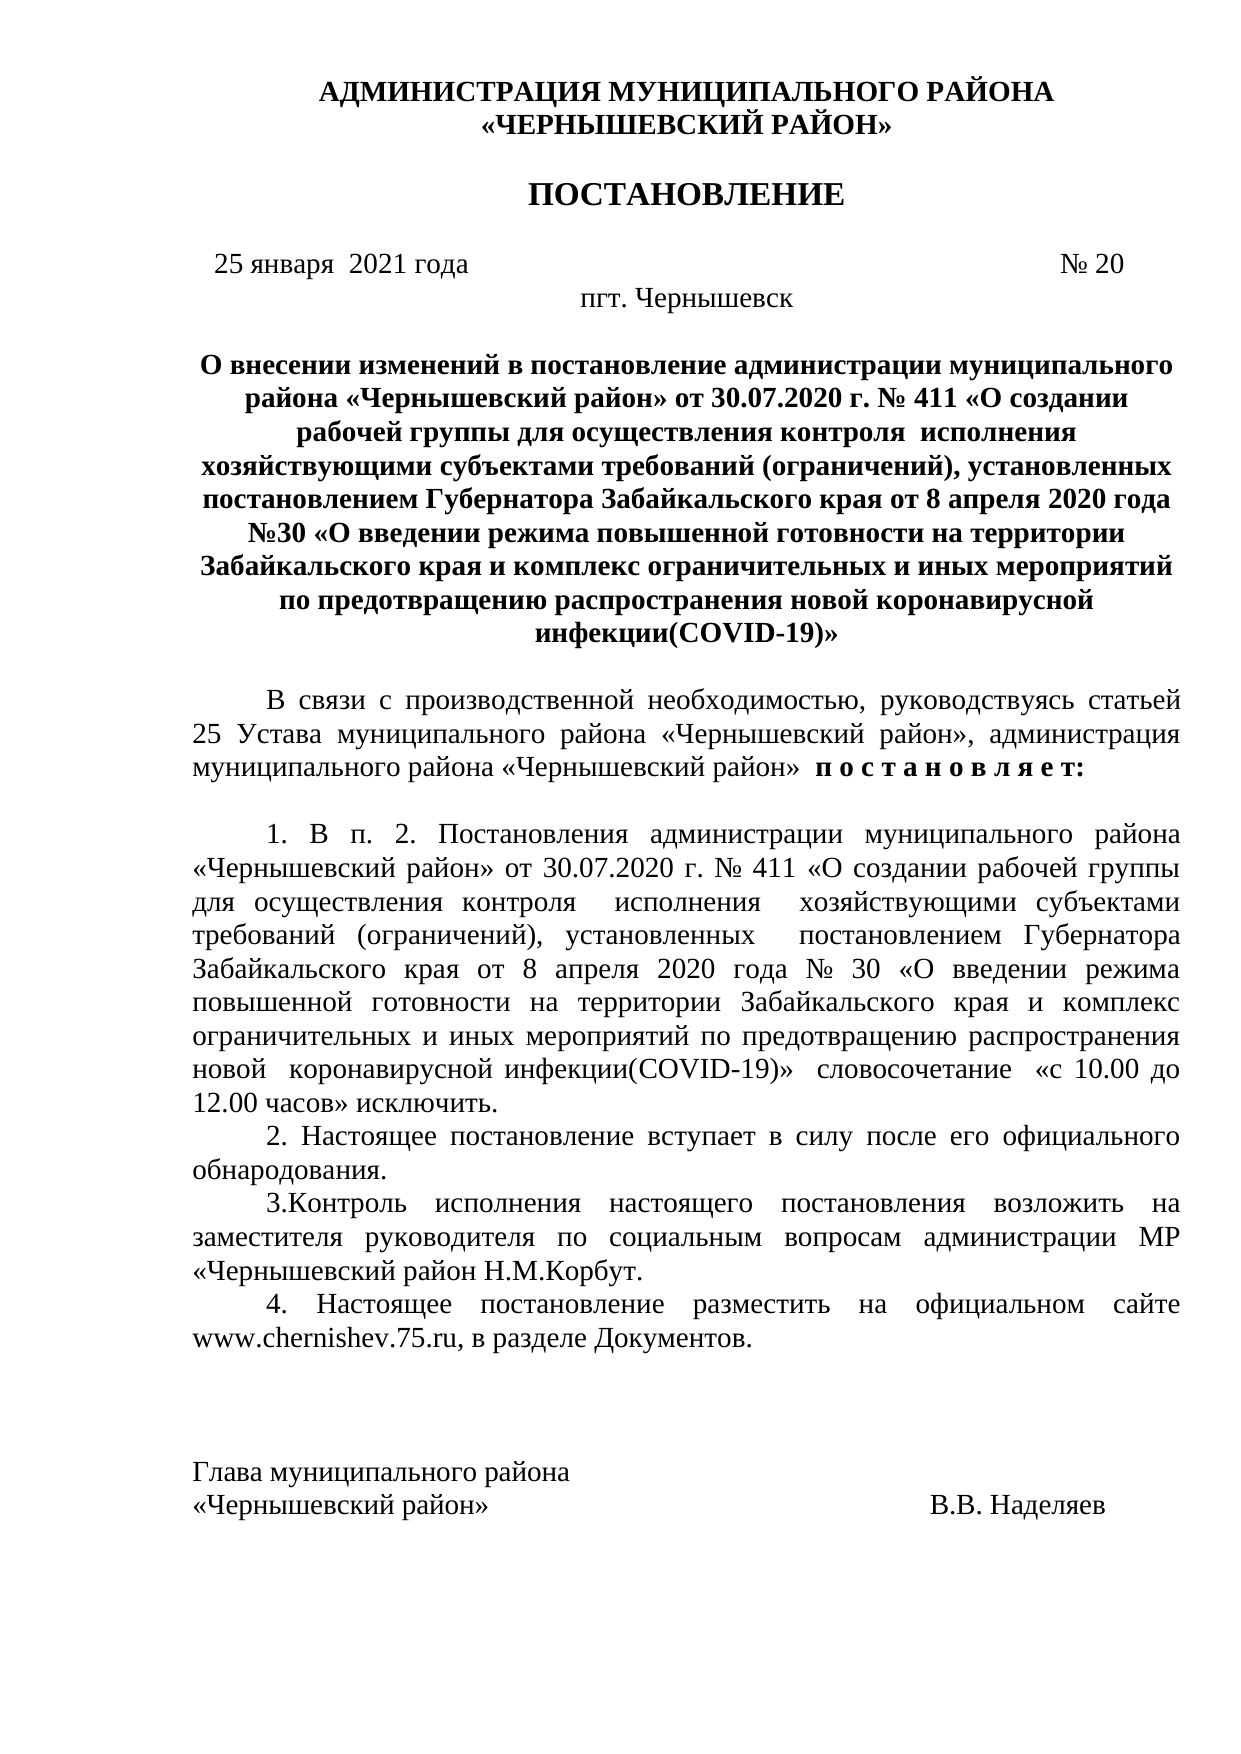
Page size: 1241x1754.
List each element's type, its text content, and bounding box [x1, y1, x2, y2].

text «Чернышевский район» В.В. Наделяев [192, 1487, 1181, 1521]
text 4. Настоящее постановление разместить на официальном сайте www.chernishev.75.ru, в разделе Документов. [192, 1286, 1181, 1353]
text О внесении изменений в постановление администрации муниципального района «Чернышевский район» от 30.07.2020 г. № 411 «О создании рабочей группы для осуществления контроля исполнения хозяйствующими субъектами требований (ограничений), установленных постановлением Губернатора Забайкальского края от 8 апреля 2020 года №30 «О введении режима повышенной готовности на территории Забайкальского края и комплекс ограничительных и иных мероприятий по предотвращению распространения новой коронавирусной инфекции(COVID-19)» [192, 347, 1181, 649]
text 1. В п. 2. Постановления администрации муниципального района «Чернышевский район» от 30.07.2020 г. № 411 «О создании рабочей группы для осуществления контроля исполнения хозяйствующими субъектами требований (ограничений), установленных постановлением Губернатора Забайкальского края от 8 апреля 2020 года № 30 «О введении режима повышенной готовности на территории Забайкальского края и комплекс ограничительных и иных мероприятий по предотвращению распространения новой коронавирусной инфекции(COVID-19)» словосочетание «с 10.00 до 12.00 часов» исключить. [192, 817, 1181, 1118]
text пгт. Чернышевск [192, 280, 1181, 313]
subtitle «ЧЕРНЫШЕВСКИЙ РАЙОН» [192, 107, 1181, 141]
subtitle ПОСТАНОВЛЕНИЕ [192, 174, 1181, 213]
text 25 января 2021 года № 20 [192, 246, 1181, 280]
text 2. Настоящее постановление вступает в силу после его официального обнародования. [192, 1118, 1181, 1186]
text Глава муниципального района [192, 1454, 1181, 1487]
text В связи с производственной необходимостью, руководствуясь статьей 25 Устава муниципального района «Чернышевский район», администрация муниципального района «Чернышевский район» п о с т а н о в л я е т: [192, 682, 1181, 783]
subtitle АДМИНИСТРАЦИЯ МУНИЦИПАЛЬНОГО РАЙОНА [192, 74, 1181, 107]
text 3.Контроль исполнения настоящего постановления возложить на заместителя руководителя по социальным вопросам администрации МР «Чернышевский район Н.М.Корбут. [192, 1186, 1181, 1286]
